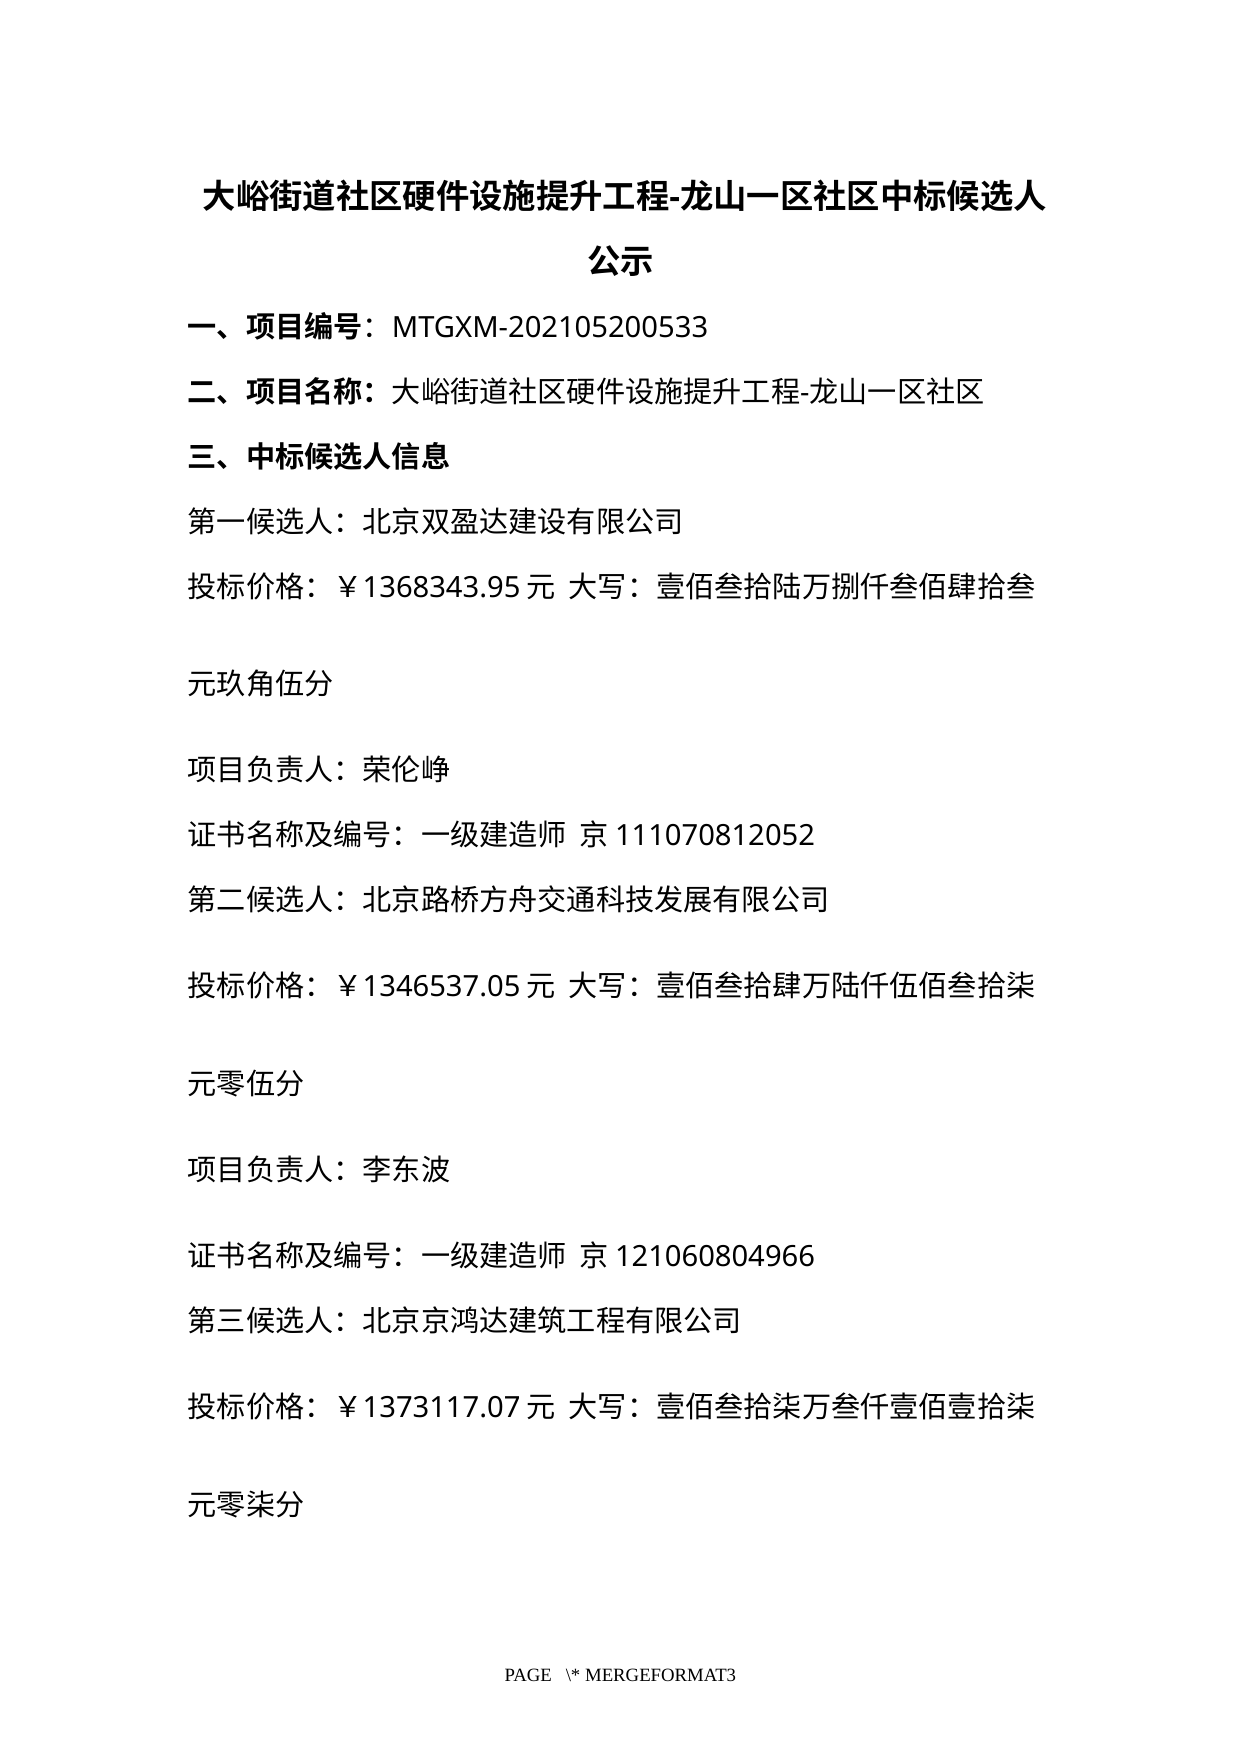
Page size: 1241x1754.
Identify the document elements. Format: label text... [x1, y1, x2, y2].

text 证书名称及编号：一级建造师 京121060804966 [187, 1222, 1053, 1287]
text 项目负责人：荣伦峥 [187, 736, 1053, 801]
text 投标价格：￥1368343.95元 大写：壹佰叁拾陆万捌仟叁佰肆拾叁元玖角伍分 [187, 552, 1053, 714]
text 投标价格：￥1346537.05元 大写：壹佰叁拾肆万陆仟伍佰叁拾柒元零伍分 [187, 952, 1053, 1114]
text 三、中标候选人信息 [187, 422, 1053, 487]
text 证书名称及编号：一级建造师 京111070812052 [187, 801, 1053, 866]
text 第二候选人：北京路桥方舟交通科技发展有限公司 [187, 866, 1053, 931]
text 一、项目编号：MTGXM-202105200533 [187, 292, 1053, 357]
text 二、项目名称：大峪街道社区硬件设施提升工程-龙山一区社区 [187, 357, 1053, 422]
text 第三候选人：北京京鸿达建筑工程有限公司 [187, 1287, 1053, 1352]
text 项目负责人：李东波 [187, 1135, 1053, 1200]
text 第一候选人：北京双盈达建设有限公司 [187, 487, 1053, 552]
text 投标价格：￥1373117.07元 大写：壹佰叁拾柒万叁仟壹佰壹拾柒元零柒分 [187, 1373, 1053, 1535]
subtitle 大峪街道社区硬件设施提升工程-龙山一区社区中标候选人公示 [187, 162, 1053, 292]
